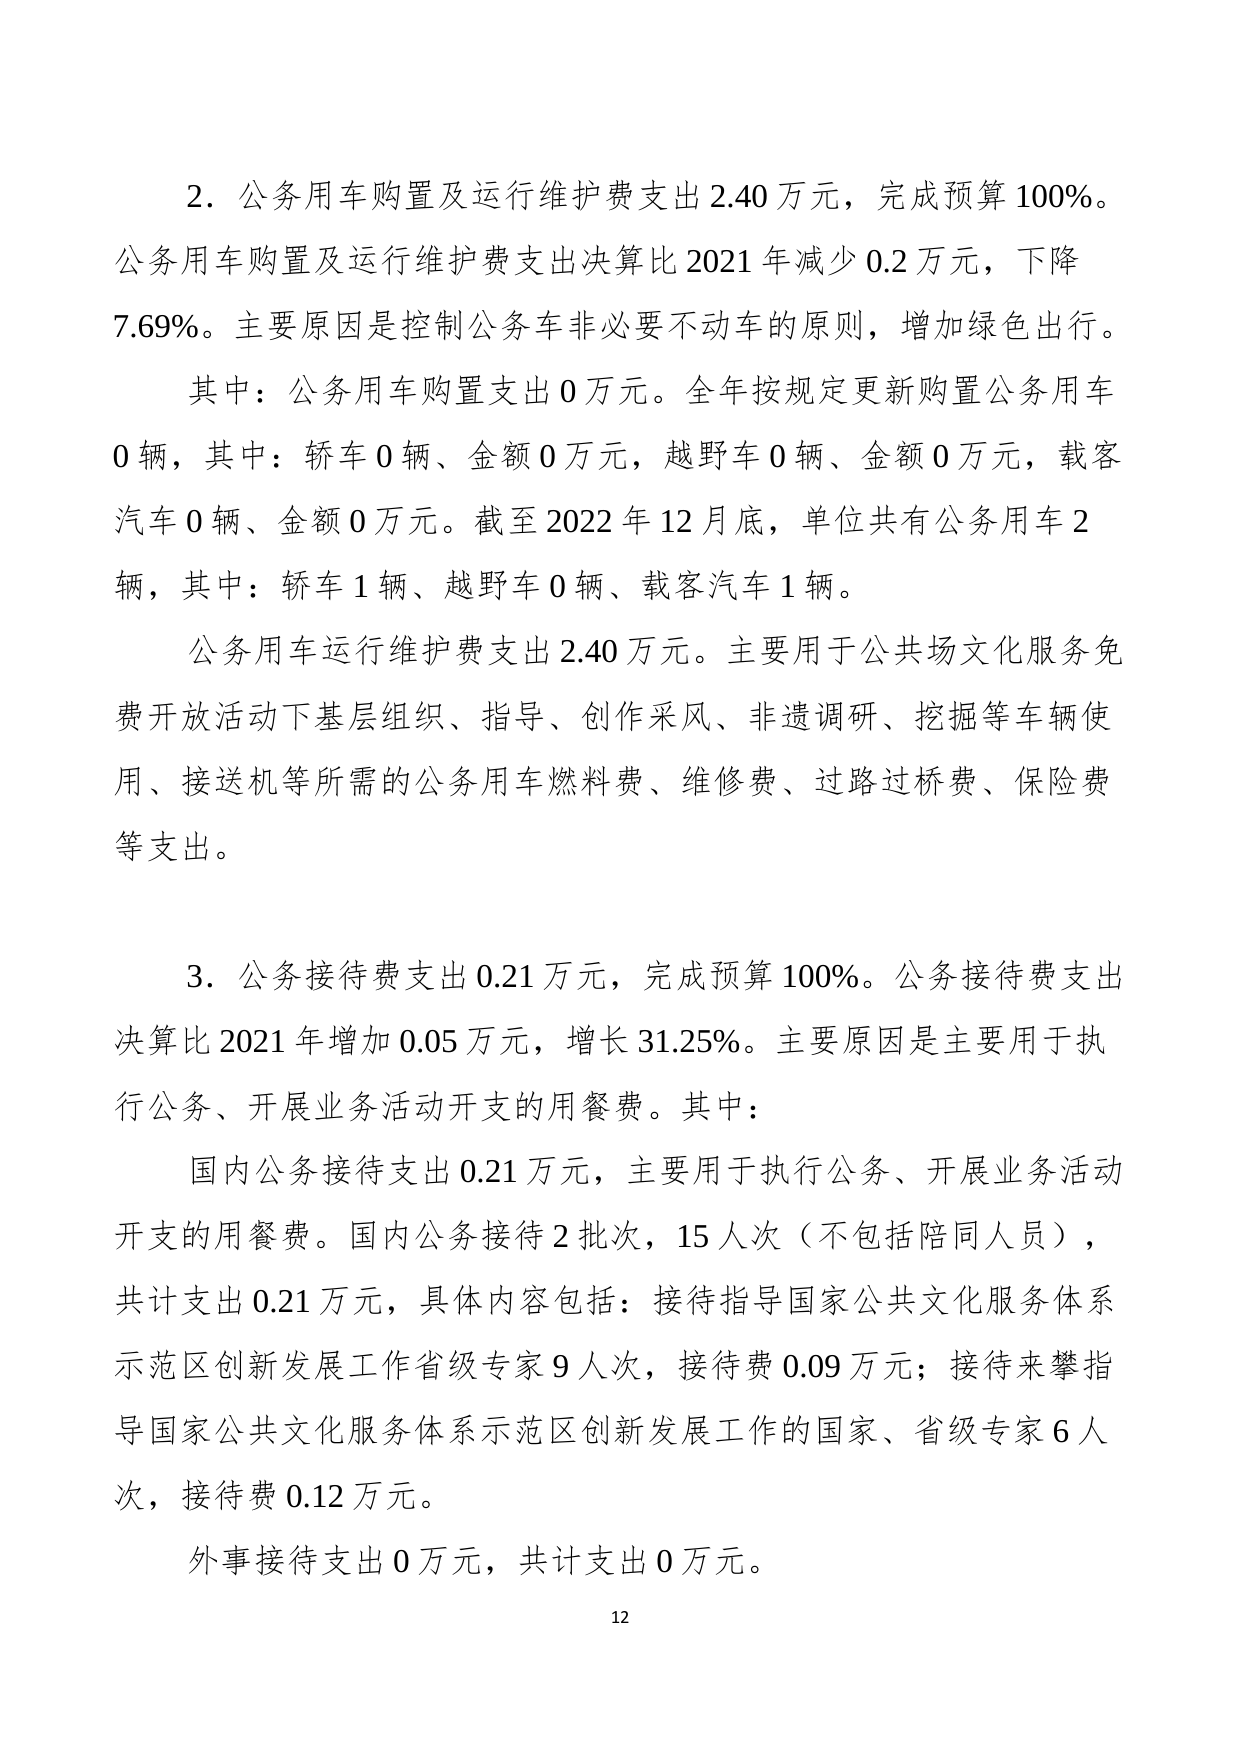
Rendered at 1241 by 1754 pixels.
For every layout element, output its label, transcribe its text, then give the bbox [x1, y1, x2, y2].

text 2．公务用车购置及运行维护费支出2.40万元，完成预算100%。公务用车购置及运行维护费支出决算比2021年减少0.2万元，下降7.69%。主要原因是控制公务车非必要不动车的原则，增加绿色出行。 [112, 162, 1128, 357]
text 其中：公务用车购置支出0万元。全年按规定更新购置公务用车0辆，其中：轿车0辆、金额0万元，越野车0辆、金额0万元，载客汽车0辆、金额0万元。截至2022年12月底，单位共有公务用车2辆，其中：轿车1辆、越野车0辆、载客汽车1辆。 [112, 357, 1128, 617]
text 3．公务接待费支出0.21万元，完成预算100%。公务接待费支出决算比2021年增加0.05万元，增长31.25%。主要原因是主要用于执行公务、开展业务活动开支的用餐费。其中： [112, 942, 1128, 1137]
text 公务用车运行维护费支出2.40万元。主要用于公共场文化服务免费开放活动下基层组织、指导、创作采风、非遗调研、挖掘等车辆使用、接送机等所需的公务用车燃料费、维修费、过路过桥费、保险费等支出。 [112, 617, 1128, 877]
text 外事接待支出0万元，共计支出0万元。 [112, 1527, 1128, 1592]
text 国内公务接待支出0.21万元，主要用于执行公务、开展业务活动开支的用餐费。国内公务接待2批次，15人次（不包括陪同人员），共计支出0.21万元，具体内容包括：接待指导国家公共文化服务体系示范区创新发展工作省级专家9人次，接待费0.09万元；接待来攀指导国家公共文化服务体系示范区创新发展工作的国家、省级专家6人次，接待费0.12万元。 [112, 1137, 1128, 1527]
